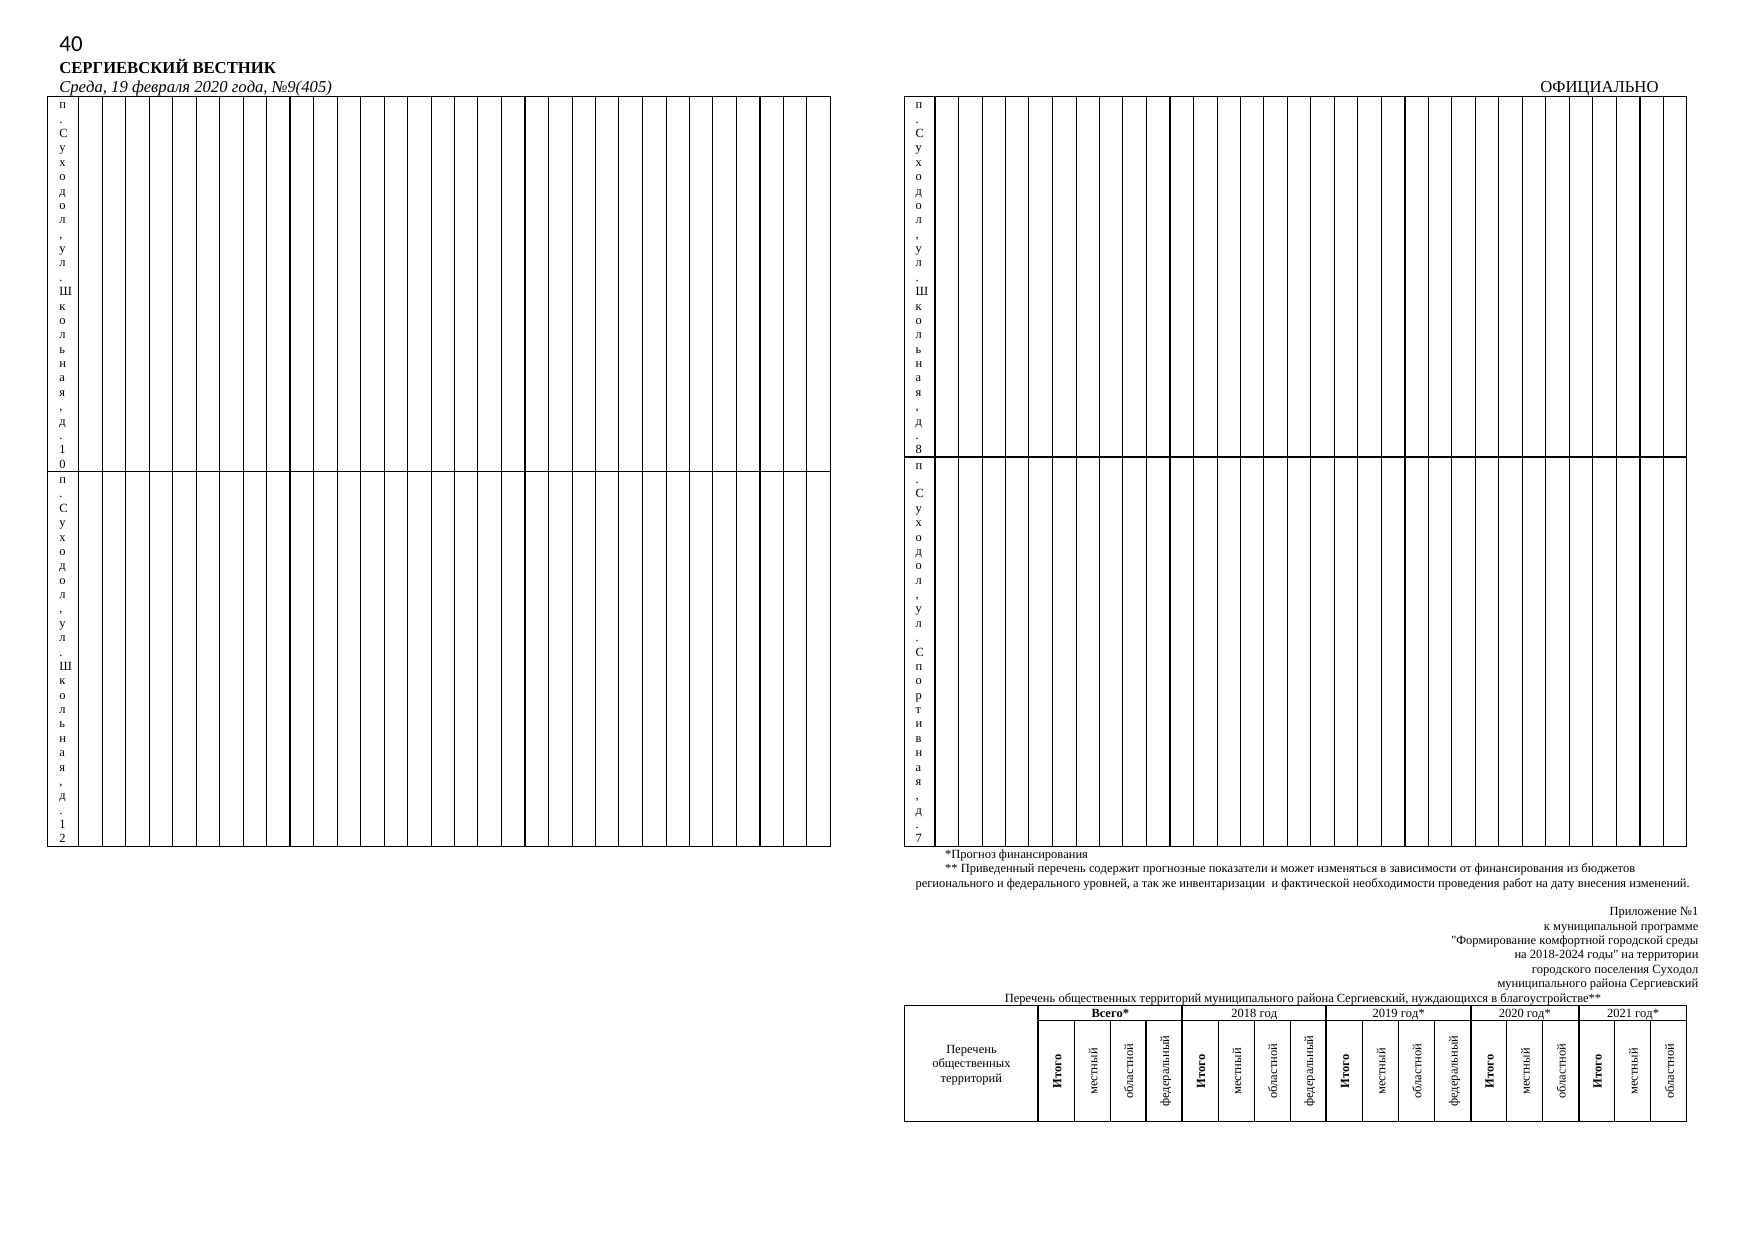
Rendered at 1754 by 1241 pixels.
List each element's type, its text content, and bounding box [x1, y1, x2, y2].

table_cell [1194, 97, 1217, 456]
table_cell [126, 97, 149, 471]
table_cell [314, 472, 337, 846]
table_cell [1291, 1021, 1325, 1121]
text "Формирование комфортной городской среды [915, 933, 1698, 947]
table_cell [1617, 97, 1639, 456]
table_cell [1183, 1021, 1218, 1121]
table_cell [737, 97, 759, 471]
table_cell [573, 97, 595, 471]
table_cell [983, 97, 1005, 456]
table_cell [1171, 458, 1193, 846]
text Приложение №1 [915, 904, 1698, 918]
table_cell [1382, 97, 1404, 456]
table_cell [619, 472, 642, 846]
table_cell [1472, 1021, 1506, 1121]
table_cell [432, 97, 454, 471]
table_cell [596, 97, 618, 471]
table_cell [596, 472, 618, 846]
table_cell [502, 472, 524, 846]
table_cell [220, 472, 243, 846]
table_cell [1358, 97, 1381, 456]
text Перечень общественных территорий муниципального района Сергиевский, нуждающихся в благоустройстве** [915, 990, 1698, 1005]
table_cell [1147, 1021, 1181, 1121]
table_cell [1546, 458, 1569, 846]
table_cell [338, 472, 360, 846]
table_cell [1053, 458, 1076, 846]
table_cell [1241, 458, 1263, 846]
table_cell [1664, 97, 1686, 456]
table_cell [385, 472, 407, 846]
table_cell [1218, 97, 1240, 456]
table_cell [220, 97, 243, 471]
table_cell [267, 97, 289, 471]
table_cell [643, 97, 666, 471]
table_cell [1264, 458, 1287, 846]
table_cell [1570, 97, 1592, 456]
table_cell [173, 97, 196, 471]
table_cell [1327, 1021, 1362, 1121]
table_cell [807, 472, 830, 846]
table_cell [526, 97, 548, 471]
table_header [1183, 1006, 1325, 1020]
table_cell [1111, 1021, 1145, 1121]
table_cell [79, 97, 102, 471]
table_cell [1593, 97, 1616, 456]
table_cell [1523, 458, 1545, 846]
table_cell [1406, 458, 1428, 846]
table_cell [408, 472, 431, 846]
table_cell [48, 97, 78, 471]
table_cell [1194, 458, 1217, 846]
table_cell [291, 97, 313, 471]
text к муниципальной программе [915, 918, 1698, 933]
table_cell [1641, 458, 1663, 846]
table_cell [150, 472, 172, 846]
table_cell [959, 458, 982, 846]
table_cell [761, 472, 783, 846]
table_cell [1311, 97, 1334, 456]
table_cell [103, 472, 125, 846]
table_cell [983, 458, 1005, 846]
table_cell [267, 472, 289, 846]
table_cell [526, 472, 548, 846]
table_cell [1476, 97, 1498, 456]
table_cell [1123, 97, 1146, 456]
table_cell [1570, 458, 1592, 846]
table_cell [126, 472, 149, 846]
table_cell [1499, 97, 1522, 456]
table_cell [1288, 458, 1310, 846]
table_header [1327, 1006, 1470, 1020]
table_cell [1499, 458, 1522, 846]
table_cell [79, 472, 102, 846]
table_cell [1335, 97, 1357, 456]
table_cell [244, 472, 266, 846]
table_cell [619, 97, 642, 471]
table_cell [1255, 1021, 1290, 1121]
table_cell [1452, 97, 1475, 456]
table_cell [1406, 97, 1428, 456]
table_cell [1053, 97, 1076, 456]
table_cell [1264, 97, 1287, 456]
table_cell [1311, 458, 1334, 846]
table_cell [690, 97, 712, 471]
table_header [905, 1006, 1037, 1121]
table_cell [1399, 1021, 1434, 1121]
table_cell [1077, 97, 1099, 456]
text городского поселения Суходол [915, 962, 1698, 976]
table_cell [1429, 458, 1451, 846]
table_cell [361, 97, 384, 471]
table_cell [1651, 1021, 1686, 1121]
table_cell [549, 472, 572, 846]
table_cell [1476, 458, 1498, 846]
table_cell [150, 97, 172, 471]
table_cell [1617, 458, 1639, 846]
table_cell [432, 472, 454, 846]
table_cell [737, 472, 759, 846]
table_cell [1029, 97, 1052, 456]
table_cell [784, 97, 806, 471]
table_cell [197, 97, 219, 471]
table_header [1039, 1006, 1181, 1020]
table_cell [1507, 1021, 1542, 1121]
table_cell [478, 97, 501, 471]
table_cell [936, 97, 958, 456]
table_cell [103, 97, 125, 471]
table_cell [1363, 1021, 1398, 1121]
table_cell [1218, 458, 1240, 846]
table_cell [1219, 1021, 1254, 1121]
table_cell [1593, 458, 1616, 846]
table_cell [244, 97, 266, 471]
text на 2018-2024 годы" на территории [915, 947, 1698, 962]
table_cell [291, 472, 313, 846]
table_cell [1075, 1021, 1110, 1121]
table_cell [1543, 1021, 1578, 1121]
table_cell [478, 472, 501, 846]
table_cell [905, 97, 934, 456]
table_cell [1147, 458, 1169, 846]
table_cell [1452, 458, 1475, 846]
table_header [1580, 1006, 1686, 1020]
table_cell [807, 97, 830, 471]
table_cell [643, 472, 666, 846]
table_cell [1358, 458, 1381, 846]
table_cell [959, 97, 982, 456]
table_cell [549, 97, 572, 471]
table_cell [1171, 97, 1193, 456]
text ** Приведенный перечень содержит прогнозные показатели и может изменяться в зависимости от финансирования из бюджетов регионального и федерального уровней, а так же инвентаризации и фактической необходимости проведения работ на дату внесения изменений. [915, 861, 1698, 904]
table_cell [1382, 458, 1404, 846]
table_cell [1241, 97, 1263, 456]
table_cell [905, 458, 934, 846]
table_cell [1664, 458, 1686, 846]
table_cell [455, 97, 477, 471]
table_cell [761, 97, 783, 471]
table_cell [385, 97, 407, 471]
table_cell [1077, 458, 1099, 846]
text *Прогноз финансирования [915, 847, 1698, 861]
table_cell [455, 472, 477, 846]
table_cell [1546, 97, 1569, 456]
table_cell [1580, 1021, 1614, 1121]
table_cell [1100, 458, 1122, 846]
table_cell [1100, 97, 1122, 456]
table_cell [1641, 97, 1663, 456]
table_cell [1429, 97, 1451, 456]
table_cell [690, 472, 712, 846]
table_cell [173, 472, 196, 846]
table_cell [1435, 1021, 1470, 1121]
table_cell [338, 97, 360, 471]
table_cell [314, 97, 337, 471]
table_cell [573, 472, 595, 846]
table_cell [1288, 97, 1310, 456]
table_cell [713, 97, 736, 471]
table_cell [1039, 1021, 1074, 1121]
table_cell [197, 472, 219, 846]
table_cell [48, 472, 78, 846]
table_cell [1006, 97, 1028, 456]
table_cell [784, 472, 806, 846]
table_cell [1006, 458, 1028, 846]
text муниципального района Сергиевский [915, 976, 1698, 990]
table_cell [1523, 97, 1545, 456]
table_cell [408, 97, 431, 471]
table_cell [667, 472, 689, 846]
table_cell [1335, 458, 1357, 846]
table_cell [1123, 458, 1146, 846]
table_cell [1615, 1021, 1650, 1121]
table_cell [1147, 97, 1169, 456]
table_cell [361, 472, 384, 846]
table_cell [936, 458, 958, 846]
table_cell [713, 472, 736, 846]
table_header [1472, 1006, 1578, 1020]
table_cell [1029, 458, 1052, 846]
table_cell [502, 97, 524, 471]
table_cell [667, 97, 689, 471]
